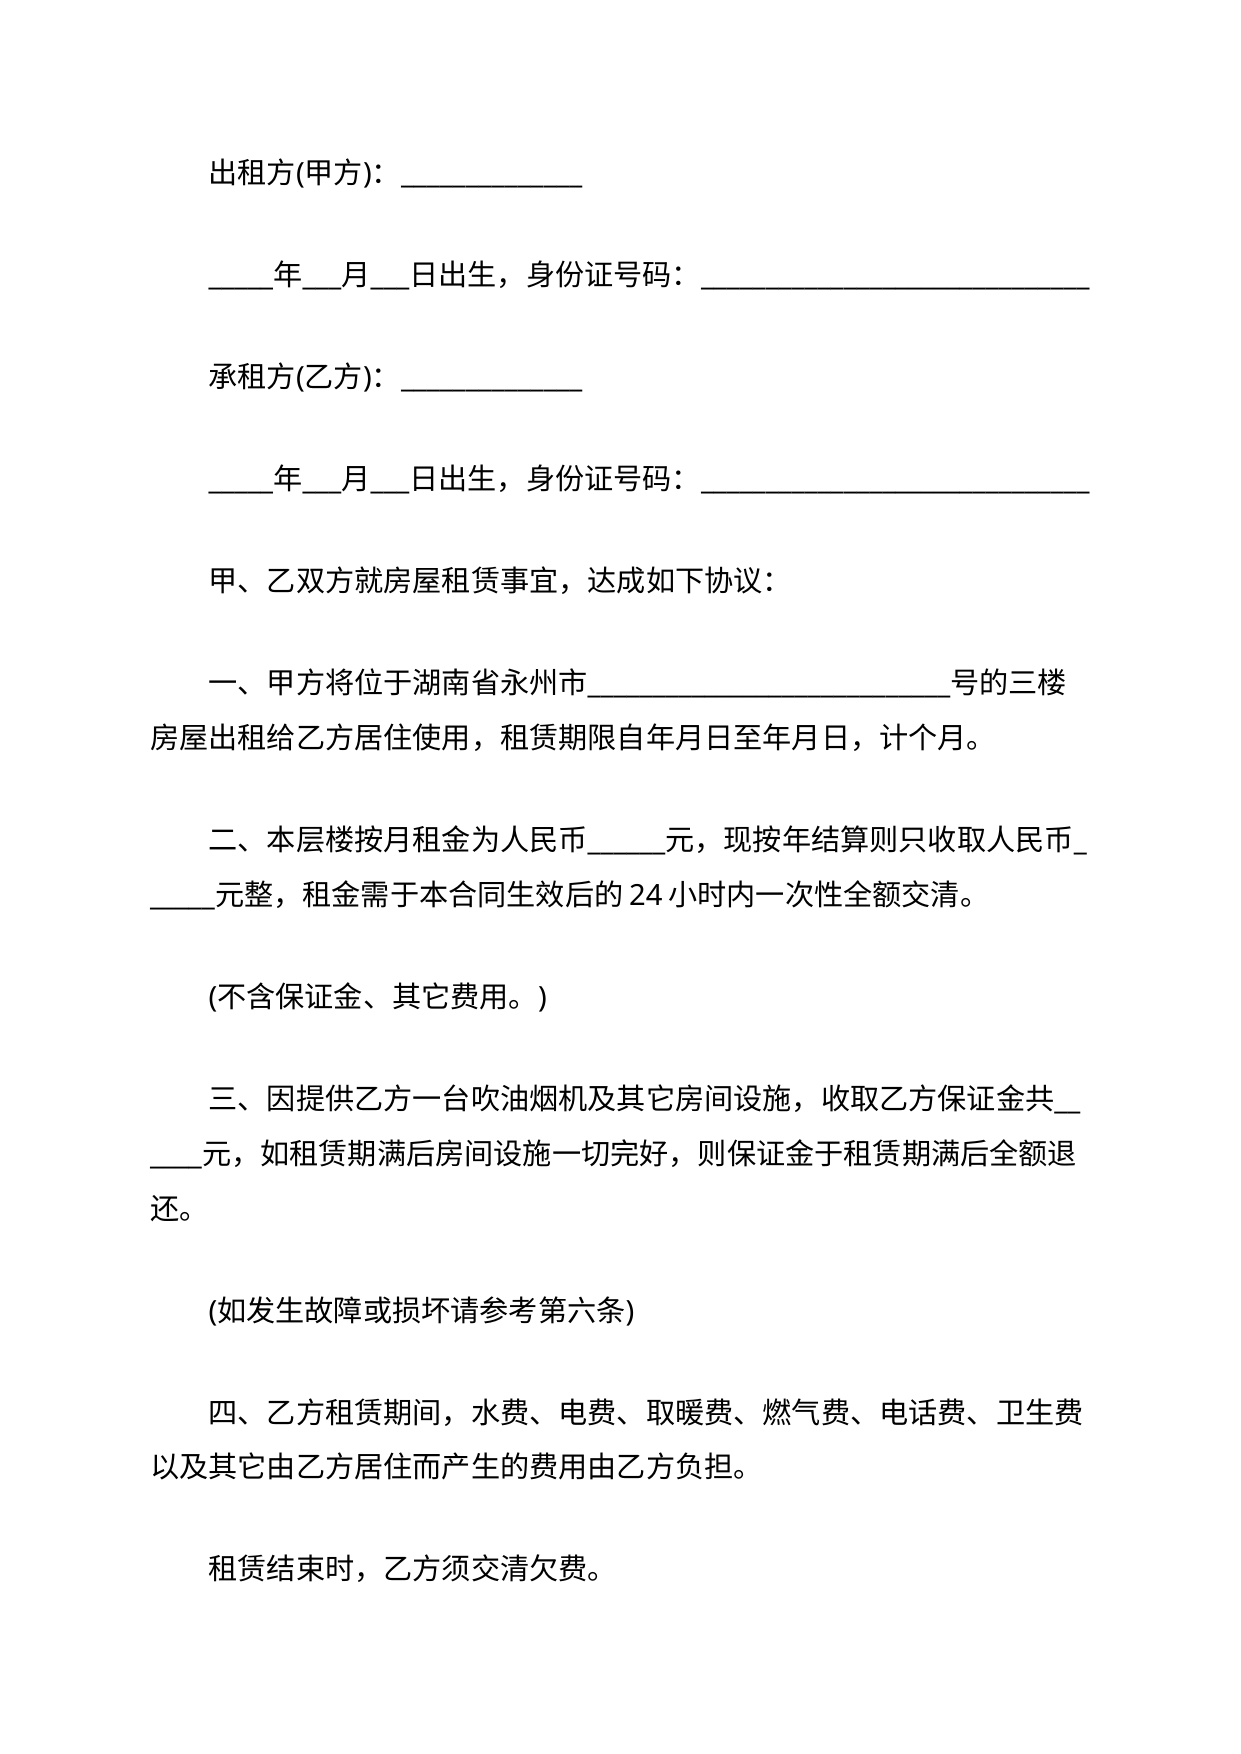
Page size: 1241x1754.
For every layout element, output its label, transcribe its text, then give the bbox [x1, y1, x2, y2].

text 承租方(乙方)：______________ [150, 354, 1090, 396]
text 甲、乙双方就房屋租赁事宜，达成如下协议： [150, 558, 1090, 600]
text _____年___月___日出生，身份证号码：______________________________ [150, 252, 1090, 294]
text (不含保证金、其它费用。) [150, 973, 1090, 1016]
text _____年___月___日出生，身份证号码：______________________________ [150, 456, 1090, 498]
text 租赁结束时，乙方须交清欠费。 [150, 1546, 1090, 1588]
text 四、乙方租赁期间，水费、电费、取暖费、燃气费、电话费、卫生费以及其它由乙方居住而产生的费用由乙方负担。 [150, 1389, 1090, 1486]
text 三、因提供乙方一台吹油烟机及其它房间设施，收取乙方保证金共______元，如租赁期满后房间设施一切完好，则保证金于租赁期满后全额退还。 [150, 1075, 1090, 1228]
text 二、本层楼按月租金为人民币______元，现按年结算则只收取人民币______元整，租金需于本合同生效后的24小时内一次性全额交清。 [150, 816, 1090, 914]
text 一、甲方将位于湖南省永州市____________________________号的三楼房屋出租给乙方居住使用，租赁期限自年月日至年月日，计个月。 [150, 660, 1090, 757]
text (如发生故障或损坏请参考第六条) [150, 1287, 1090, 1329]
text 出租方(甲方)：______________ [150, 150, 1090, 192]
